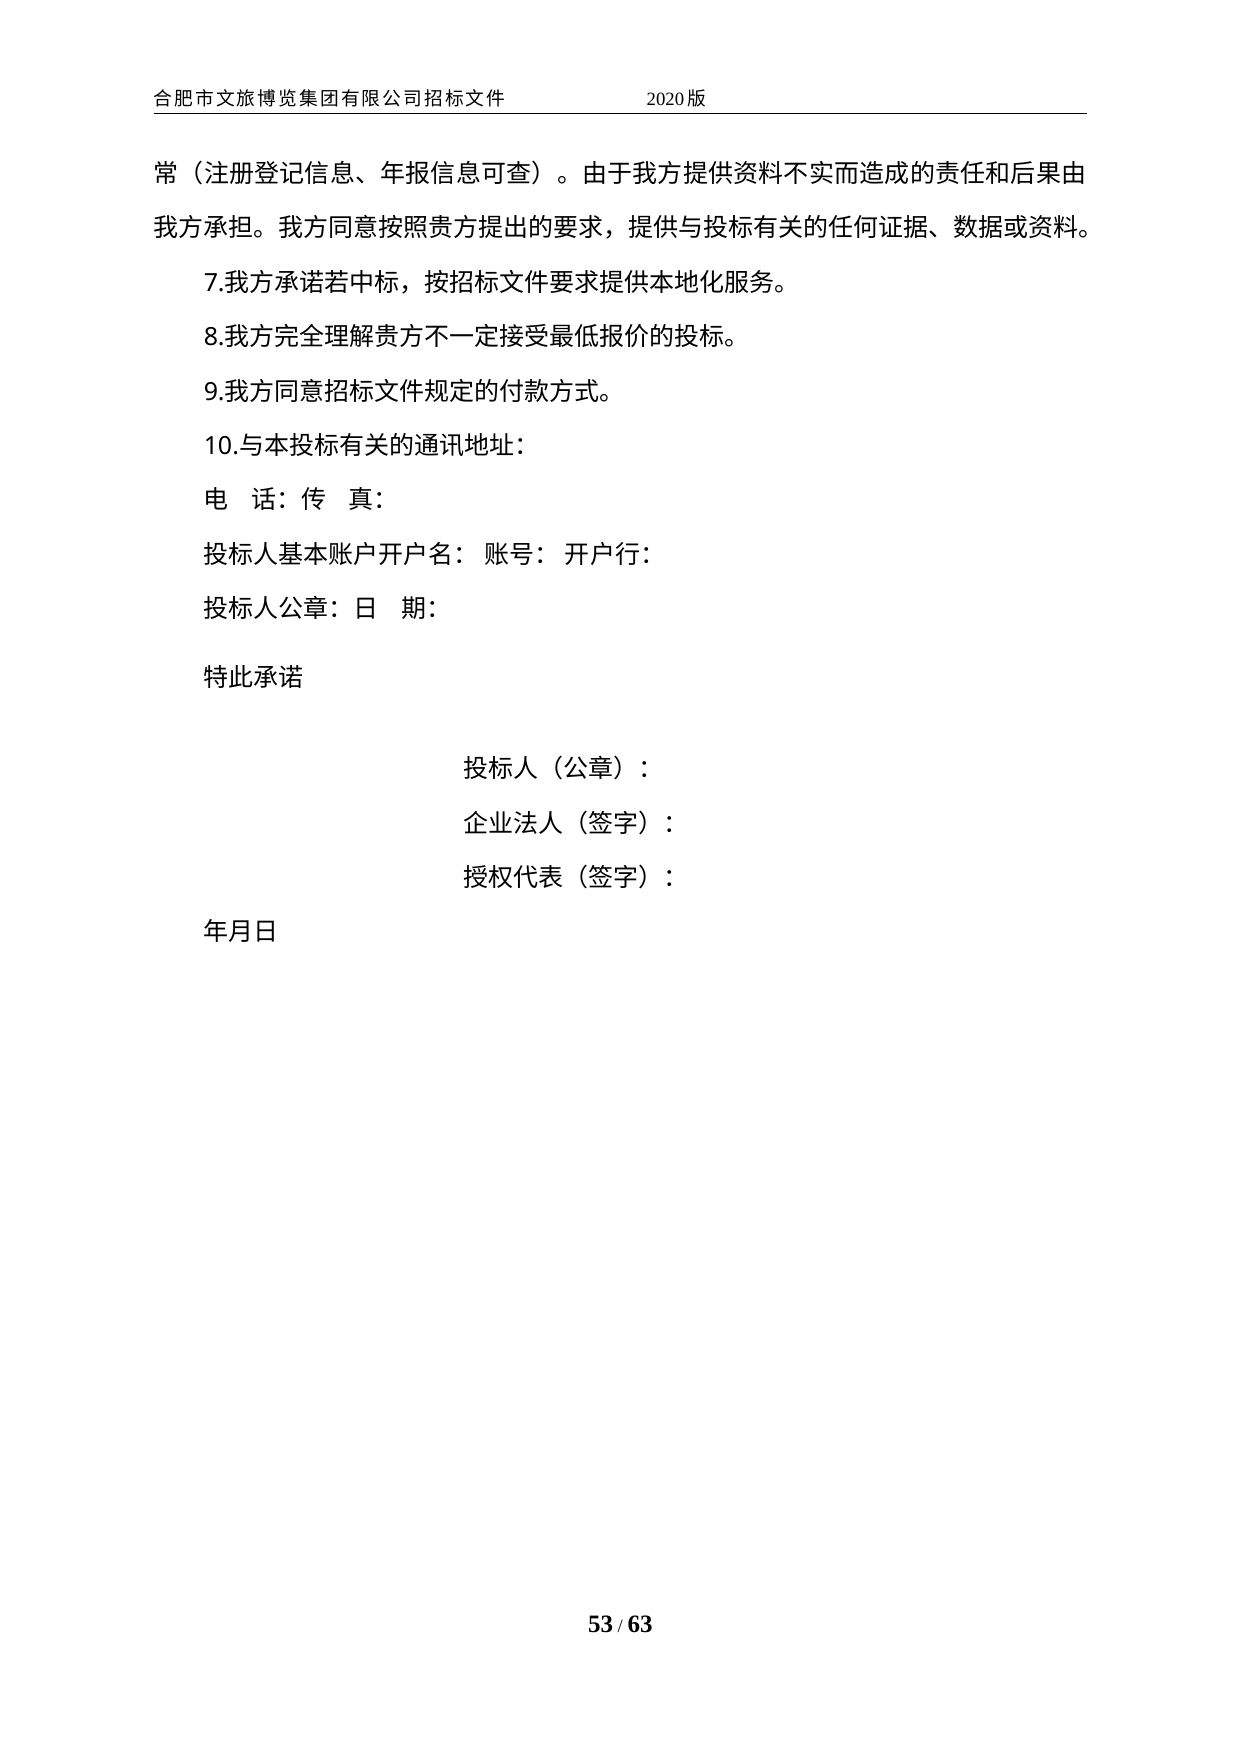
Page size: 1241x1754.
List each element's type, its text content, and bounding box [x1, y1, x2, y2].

text 7.我方承诺若中标，按招标文件要求提供本地化服务。 [153, 262, 1087, 298]
text 电 话：传 真： [153, 480, 1087, 516]
text 年月日 [203, 897, 1087, 951]
text 企业法人（签字）： [203, 789, 1087, 843]
text 投标人公章：日 期： [153, 588, 1087, 625]
text 特此承诺 [153, 643, 1087, 697]
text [153, 153, 1087, 244]
text 授权代表（签字）： [203, 843, 1087, 897]
text 投标人基本账户开户名： 账号： 开户行： [153, 534, 1087, 570]
text 8.我方完全理解贵方不一定接受最低报价的投标。 [153, 317, 1087, 353]
text 投标人（公章）： [203, 734, 1087, 789]
text 10.与本投标有关的通讯地址： [153, 425, 1087, 462]
text 9.我方同意招标文件规定的付款方式。 [153, 371, 1087, 407]
